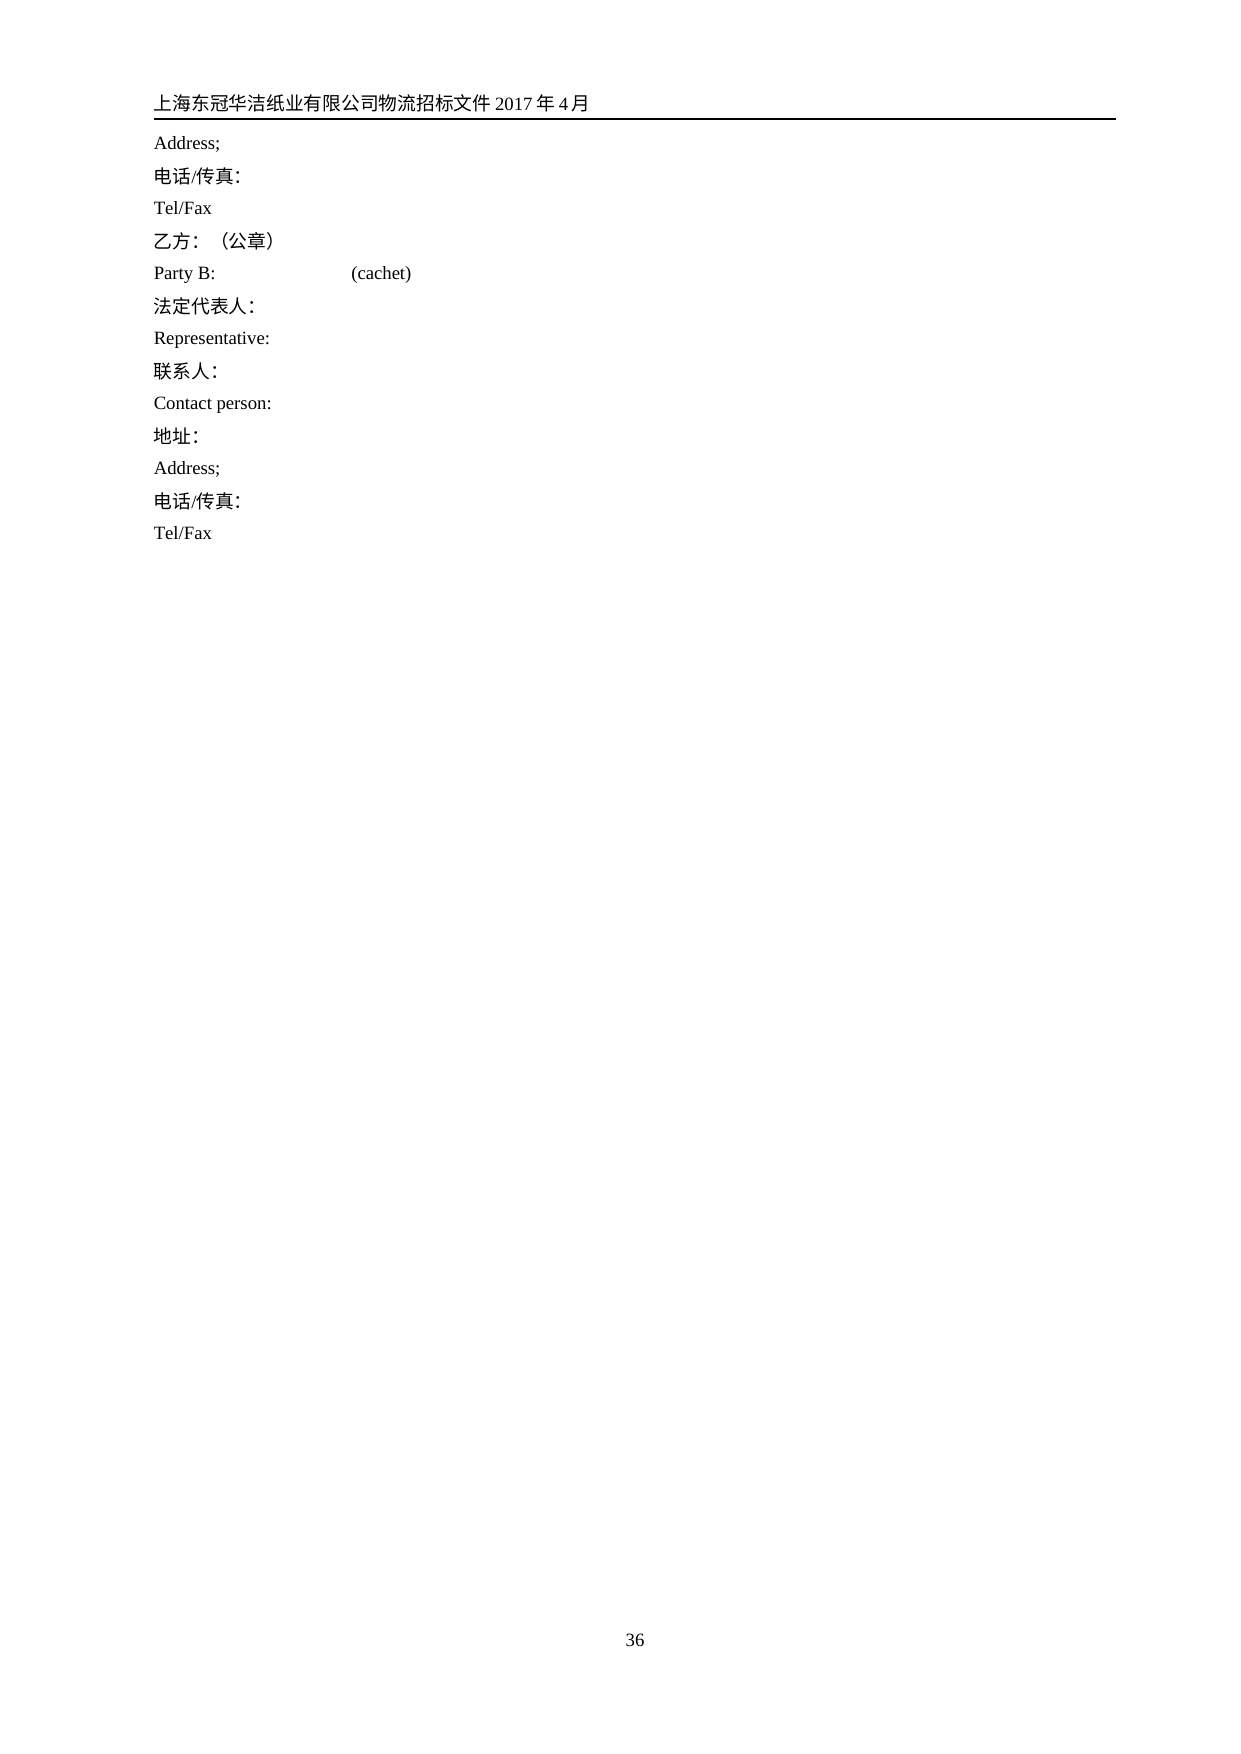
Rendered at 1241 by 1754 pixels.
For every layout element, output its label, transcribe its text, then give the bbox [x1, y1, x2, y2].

text 电话/传真： [153, 484, 1116, 517]
text Party B: (cachet) [153, 257, 1116, 289]
text 电话/传真： [153, 159, 1116, 192]
text Tel/Fax [153, 517, 1116, 549]
text Representative: [153, 322, 1116, 354]
text 乙方：（公章） [153, 224, 1116, 257]
text 法定代表人： [153, 289, 1116, 322]
text Contact person: [153, 387, 1116, 419]
text Tel/Fax [153, 192, 1116, 224]
text Address; [153, 127, 1116, 159]
text 地址： [153, 419, 1116, 452]
text 联系人： [153, 354, 1116, 387]
text Address; [153, 452, 1116, 484]
